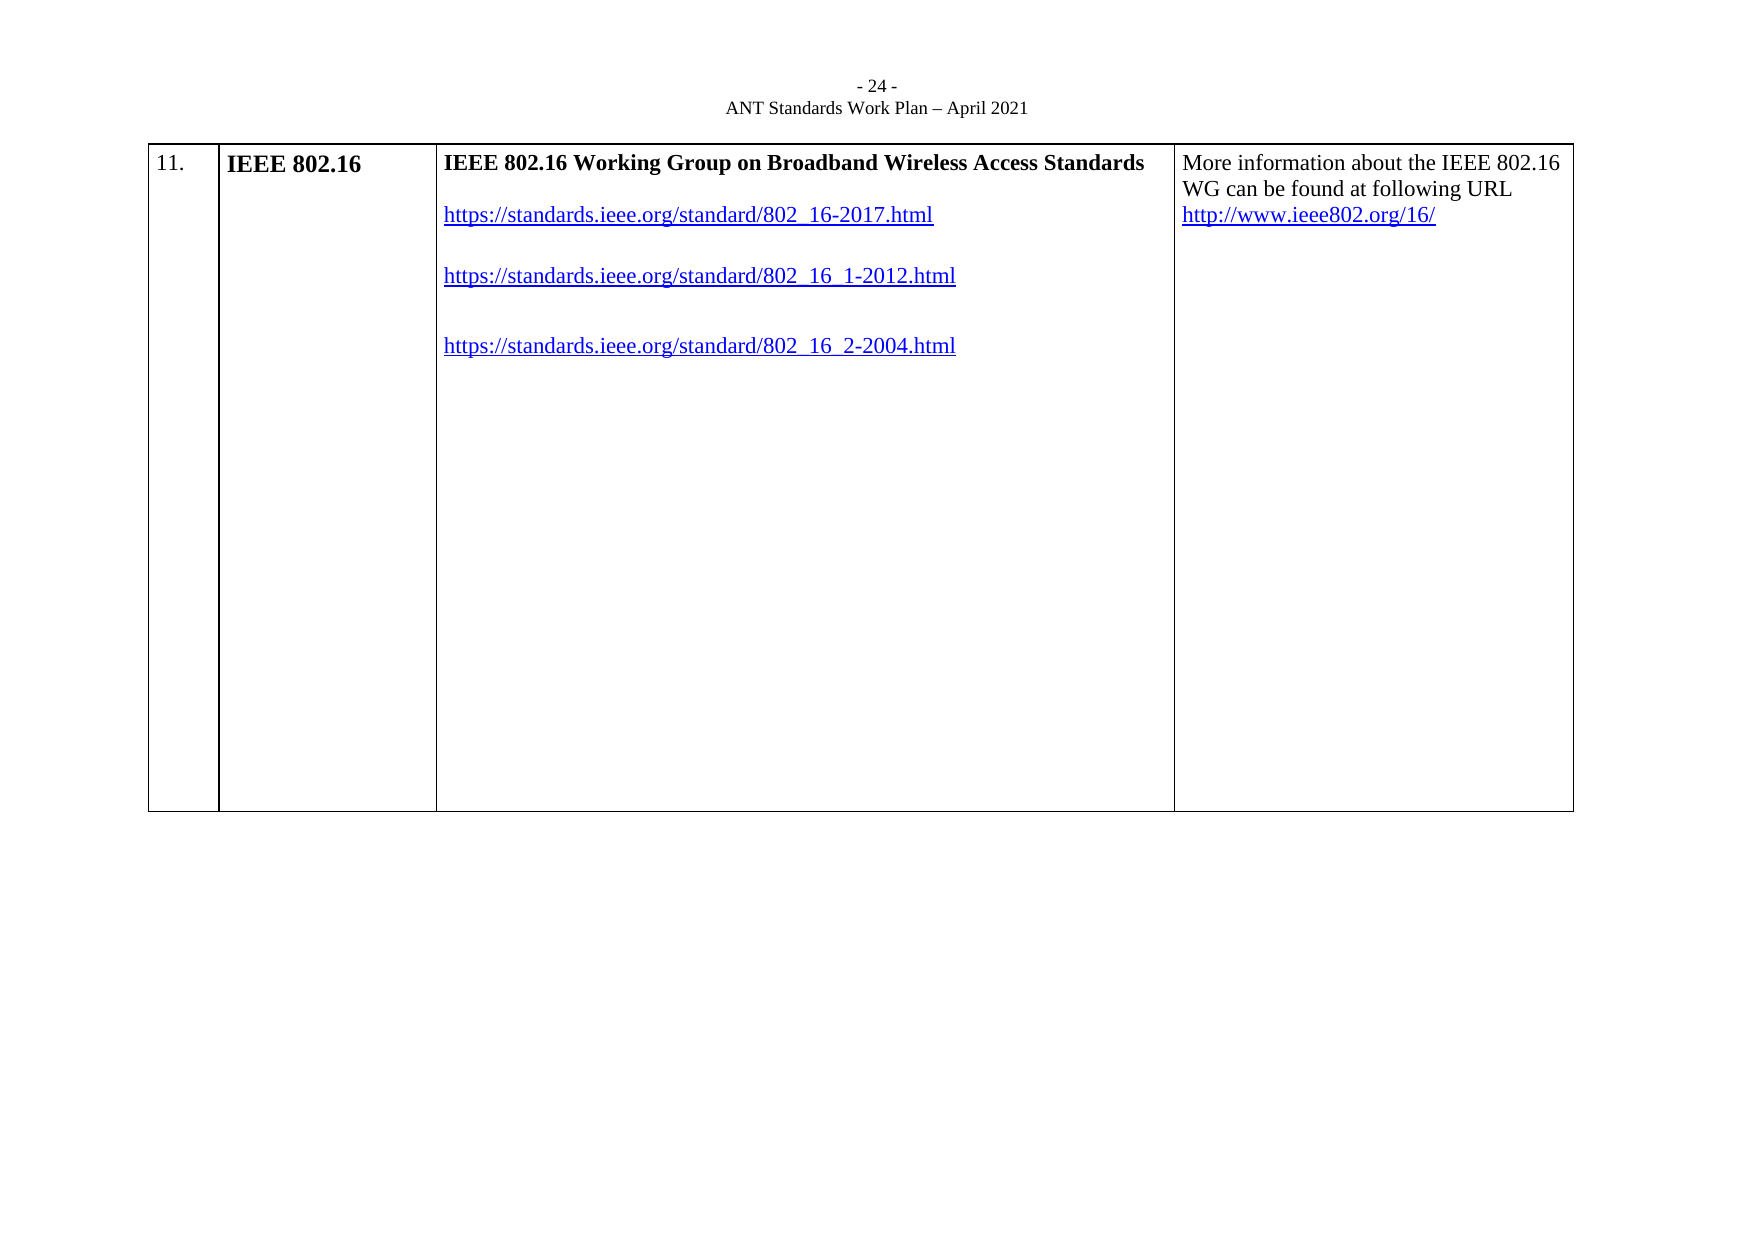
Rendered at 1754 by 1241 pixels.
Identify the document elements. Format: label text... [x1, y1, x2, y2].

table_cell More information about the IEEE 802.16 WG can be found at following URL http://www.ieee802.org/16/ [1175, 145, 1573, 811]
table_cell [149, 145, 218, 811]
table_cell IEEE 802.16 [220, 145, 436, 811]
table_cell IEEE 802.16 Working Group on Broadband Wireless Access Standards https://standards.ieee.org/standard/802_16-2017.html https://standards.ieee.org/standard/802_16_1-2012.html https://standards.ieee.org/standard/802_16_2-2004.html [437, 145, 1174, 811]
